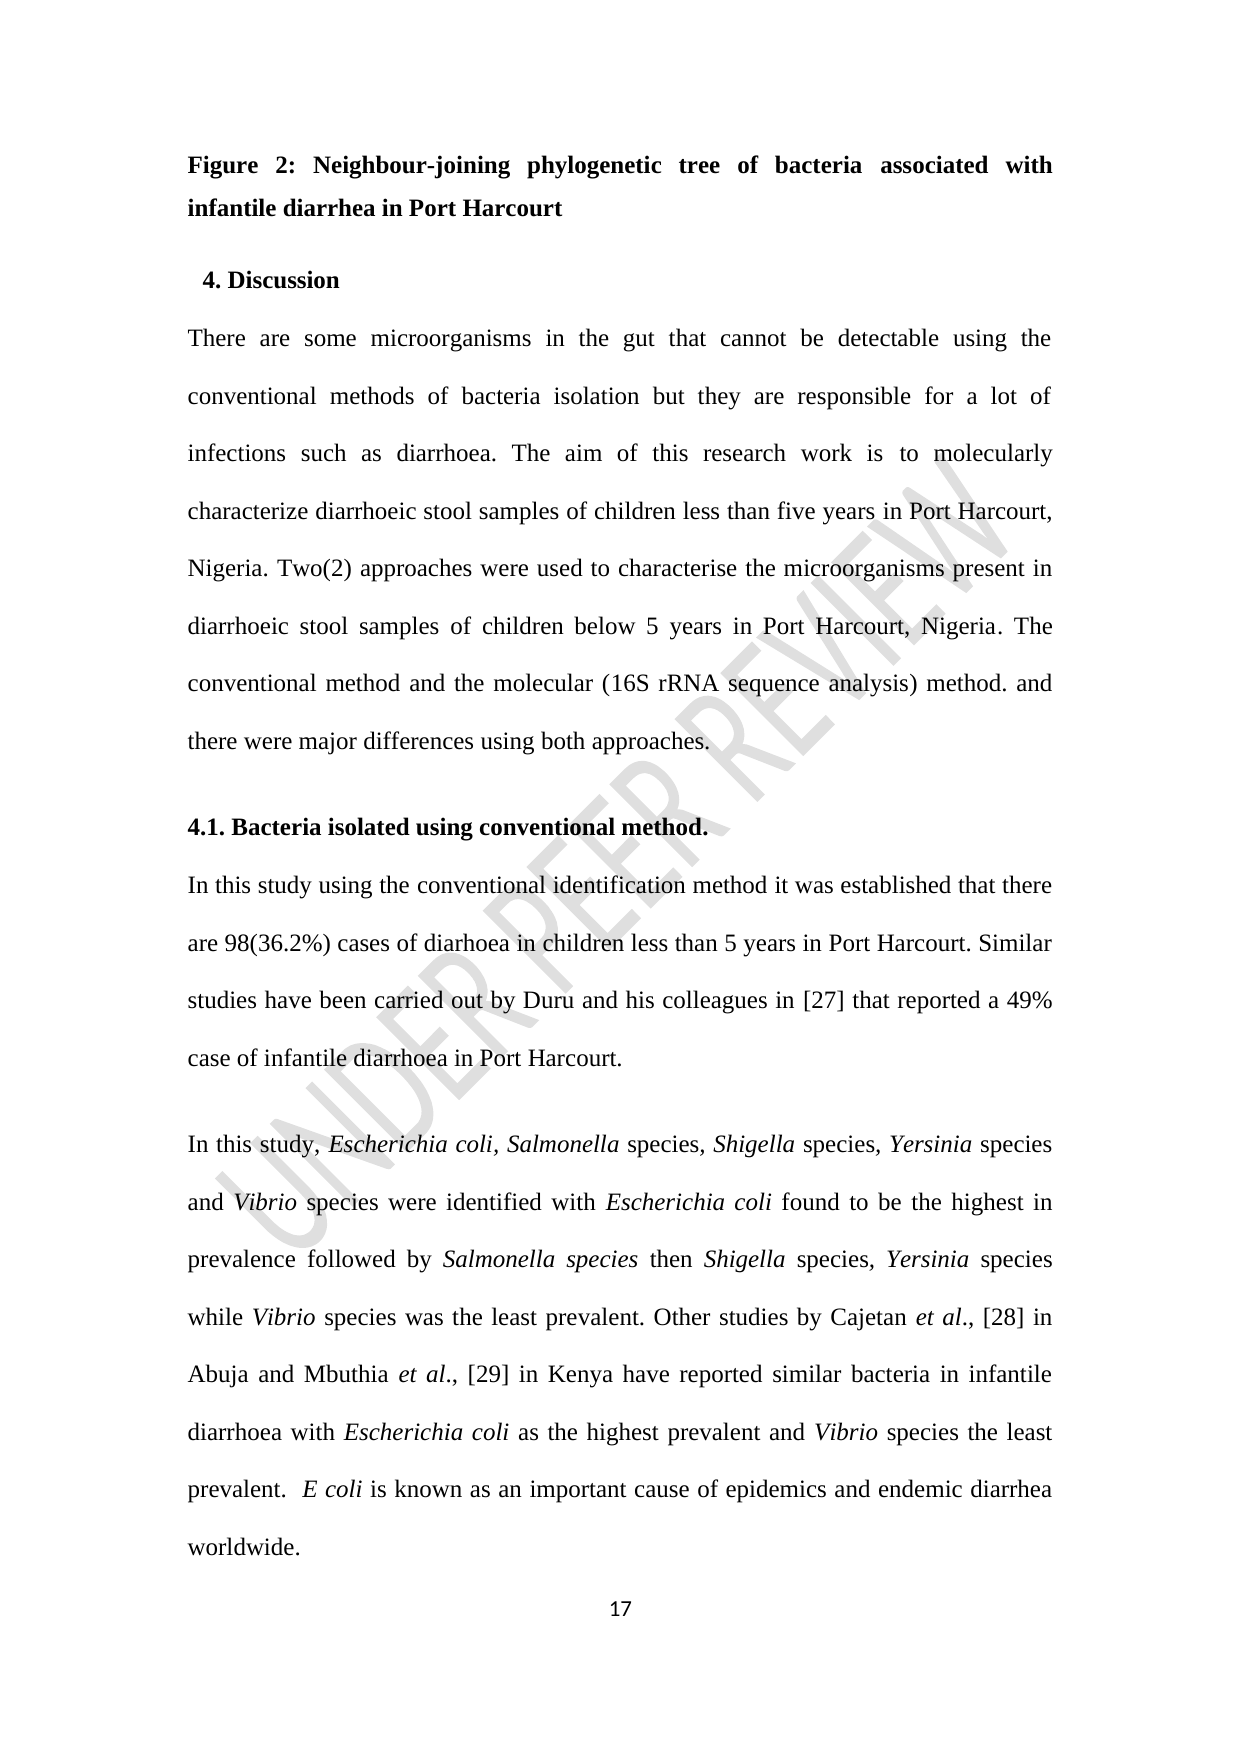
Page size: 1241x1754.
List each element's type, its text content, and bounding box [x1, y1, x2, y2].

text In this study using the conventional identification method it was established that there are 98(36.2%) cases of diarhoea in children less than 5 years in Port Harcourt. Similar studies have been carried out by Duru and his colleagues in [27] that reported a 49% case of infantile diarrhoea in Port Harcourt. [187, 870, 1053, 1072]
text In this study, Escherichia coli, Salmonella species, Shigella species, Yersinia species and Vibrio species were identified with Escherichia coli found to be the highest in prevalence followed by Salmonella species then Shigella species, Yersinia species while Vibrio species was the least prevalent. Other studies by Cajetan et al., [28] in Abuja and Mbuthia et al., [29] in Kenya have reported similar bacteria in infantile diarrhoea with Escherichia coli as the highest prevalent and Vibrio species the least prevalent. E coli is known as an important cause of epidemics and endemic diarrhea worldwide. [187, 1129, 1053, 1561]
text Figure 2: Neighbour-joining phylogenetic tree of bacteria associated with infantile diarrhea in Port Harcourt [187, 150, 1053, 222]
list Discussion [202, 265, 1053, 294]
text There are some microorganisms in the gut that cannot be detectable using the conventional methods of bacteria isolation but they are responsible for a lot of infections such as diarrhoea. The aim of this research work is to molecularly characterize diarrhoeic stool samples of children less than five years in Port Harcourt, Nigeria. Two(2) approaches were used to characterise the microorganisms present in diarrhoeic stool samples of children below 5 years in Port Harcourt, Nigeria. The conventional method and the molecular (16S rRNA sequence analysis) method. and there were major differences using both approaches. [187, 323, 1053, 754]
text 4.1. Bacteria isolated using conventional method. [187, 812, 1053, 841]
